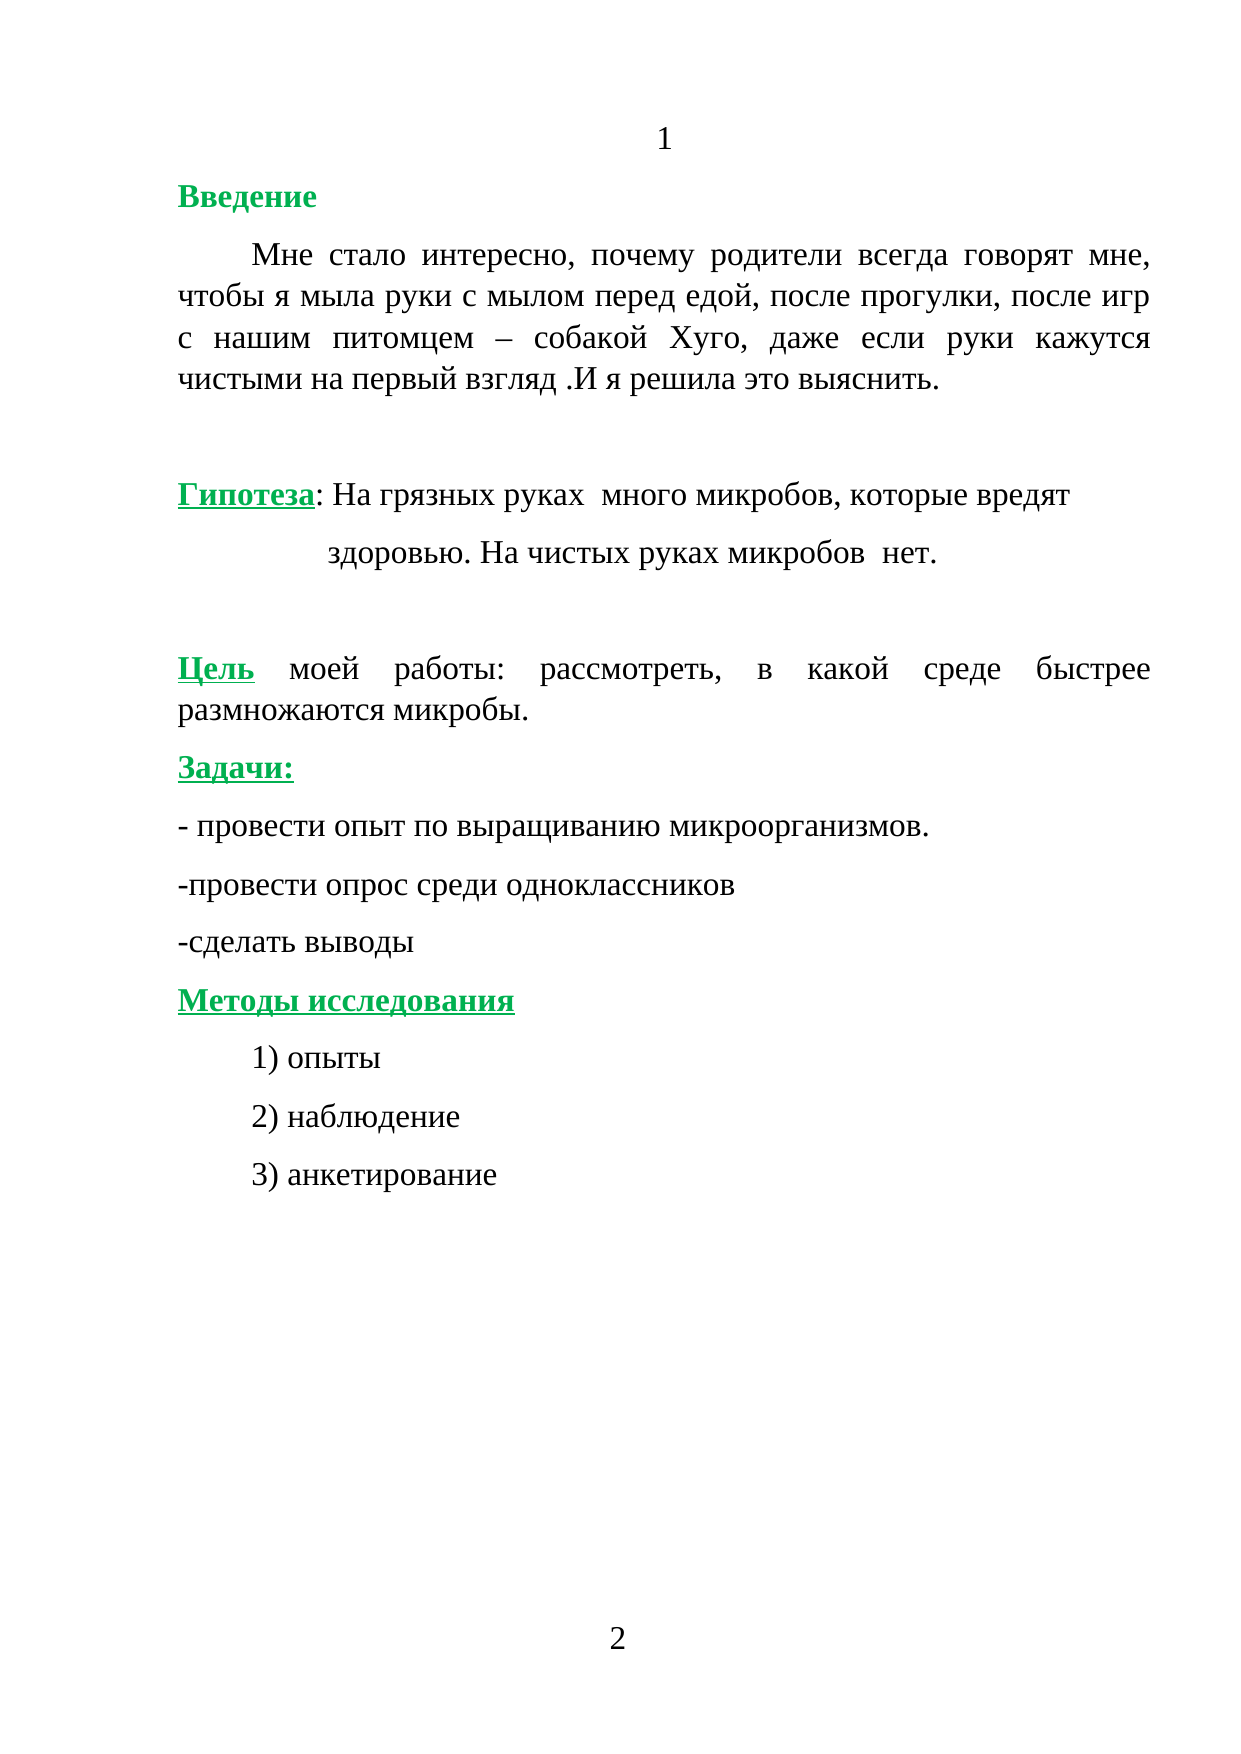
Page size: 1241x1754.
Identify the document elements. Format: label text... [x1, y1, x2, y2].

text здоровью. На чистых руках микробов нет. [177, 532, 1152, 571]
text 3) анкетирование [177, 1154, 1152, 1192]
text Гипотеза: На грязных руках много микробов, которые вредят [177, 474, 1152, 513]
text Мне стало интересно, почему родители всегда говорят мне, чтобы я мыла руки с мылом перед едой, после прогулки, после игр с нашим питомцем – собакой Хуго, даже если руки кажутся чистыми на первый взгляд .И я решила это выяснить. [177, 234, 1152, 397]
text - провести опыт по выращиванию микроорганизмов. [177, 806, 1152, 844]
text Цель моей работы: рассмотреть, в какой среде быстрее размножаются микробы. [177, 648, 1152, 728]
text -сделать выводы [177, 922, 1152, 960]
text -провести опрос среди одноклассников [177, 864, 1152, 902]
text 1 [177, 118, 1152, 156]
text 2 [177, 1618, 1152, 1656]
text 1) опыты [177, 1038, 1152, 1076]
text Введение [177, 176, 1152, 214]
text 2) наблюдение [177, 1096, 1152, 1134]
text Задачи: [177, 748, 1152, 786]
text Методы исследования [177, 980, 1152, 1018]
